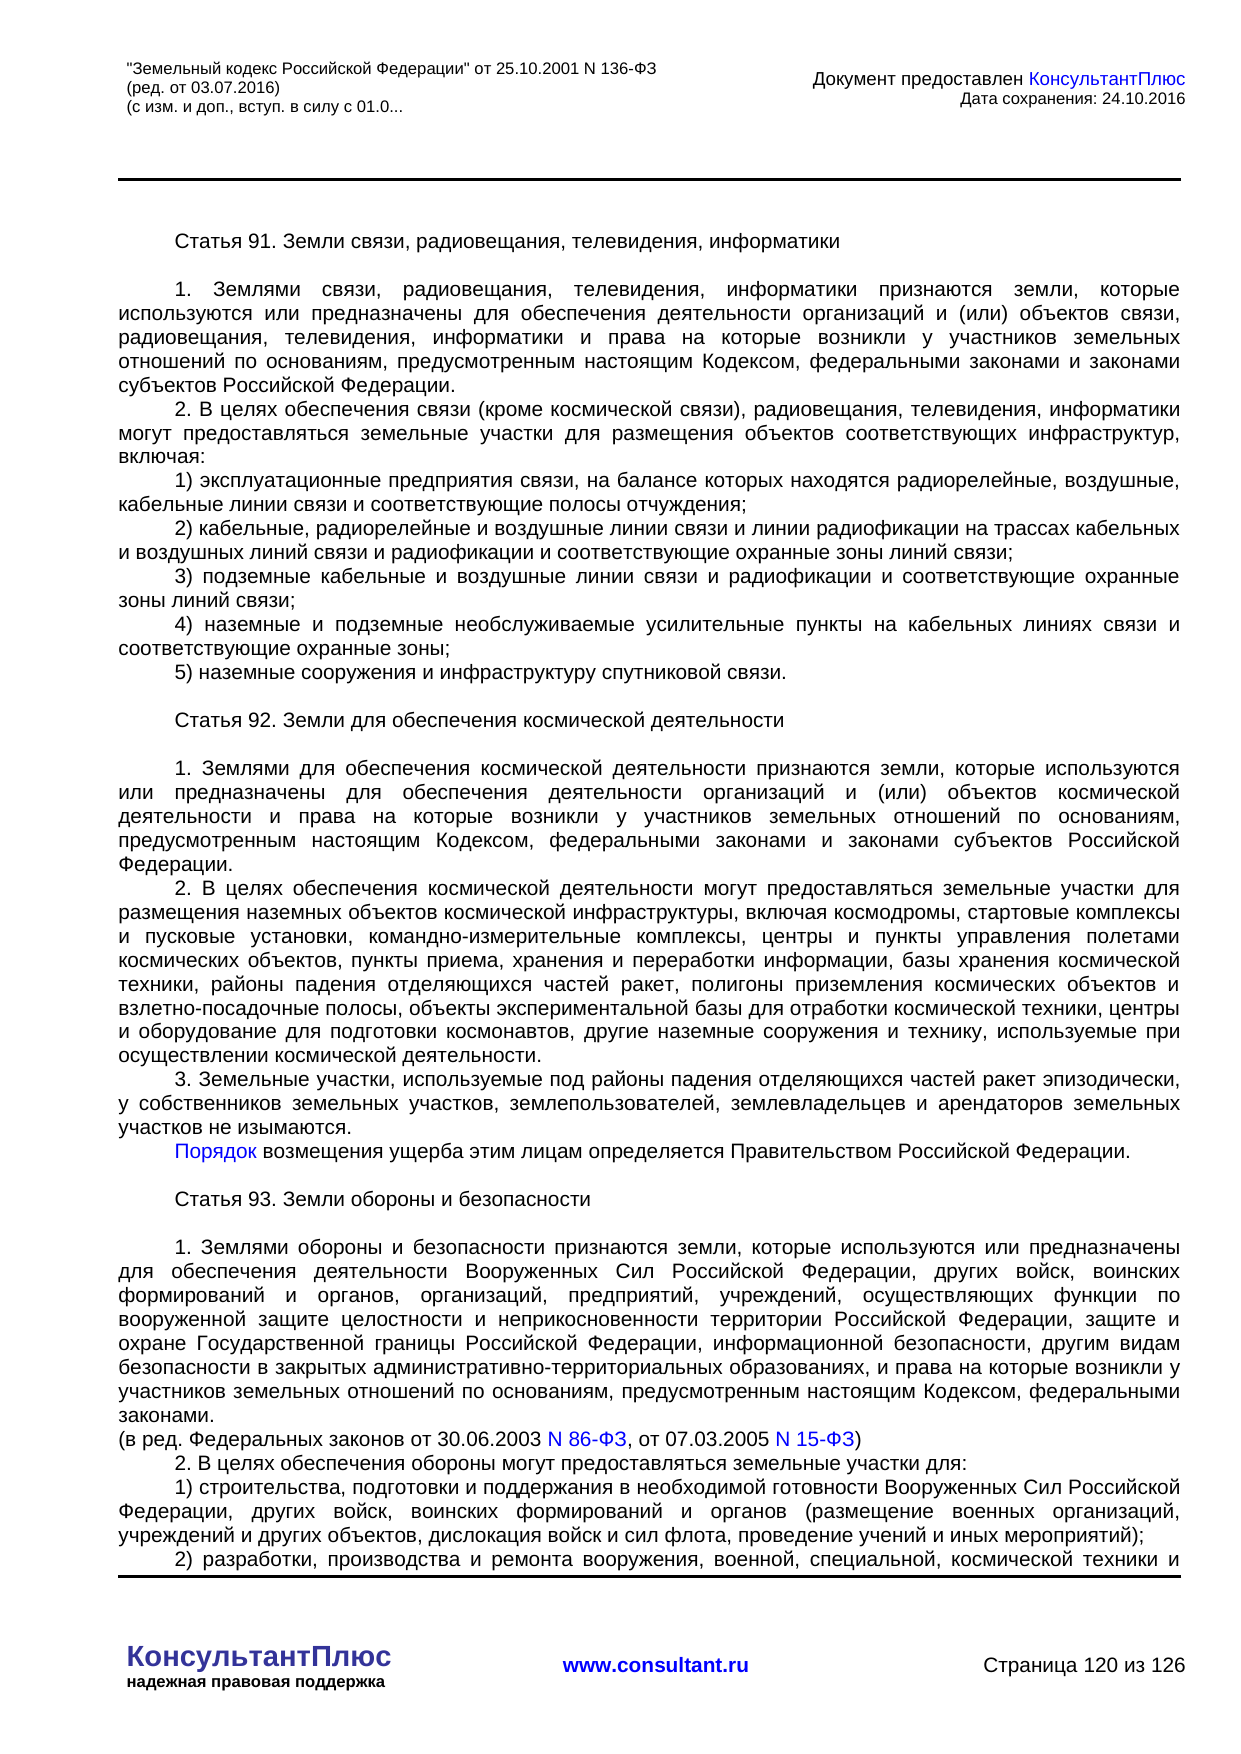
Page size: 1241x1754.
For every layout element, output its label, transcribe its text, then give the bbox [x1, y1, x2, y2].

text 1. Землями обороны и безопасности признаются земли, которые используются или предназначены для обеспечения деятельности Вооруженных Сил Российской Федерации, других войск, воинских формирований и органов, организаций, предприятий, учреждений, осуществляющих функции по вооруженной защите целостности и неприкосновенности территории Российской Федерации, защите и охране Государственной границы Российской Федерации, информационной безопасности, другим видам безопасности в закрытых административно-территориальных образованиях, и права на которые возникли у участников земельных отношений по основаниям, предусмотренным настоящим Кодексом, федеральными законами. [118, 1235, 1181, 1427]
text Статья 93. Земли обороны и безопасности [118, 1187, 1181, 1211]
text 2. В целях обеспечения космической деятельности могут предоставляться земельные участки для размещения наземных объектов космической инфраструктуры, включая космодромы, стартовые комплексы и пусковые установки, командно-измерительные комплексы, центры и пункты управления полетами космических объектов, пункты приема, хранения и переработки информации, базы хранения космической техники, районы падения отделяющихся частей ракет, полигоны приземления космических объектов и взлетно-посадочные полосы, объекты экспериментальной базы для отработки космической техники, центры и оборудование для подготовки космонавтов, другие наземные сооружения и технику, используемые при осуществлении космической деятельности. [118, 876, 1181, 1067]
text 3) подземные кабельные и воздушные линии связи и радиофикации и соответствующие охранные зоны линий связи; [118, 564, 1181, 612]
text 2. В целях обеспечения связи (кроме космической связи), радиовещания, телевидения, информатики могут предоставляться земельные участки для размещения объектов соответствующих инфраструктур, включая: [118, 396, 1181, 468]
text 3. Земельные участки, используемые под районы падения отделяющихся частей ракет эпизодически, у собственников земельных участков, землепользователей, землевладельцев и арендаторов земельных участков не изымаются. [118, 1067, 1181, 1139]
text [118, 1546, 1181, 1570]
text 1) строительства, подготовки и поддержания в необходимой готовности Вооруженных Сил Российской Федерации, других войск, воинских формирований и органов (размещение военных организаций, учреждений и других объектов, дислокация войск и сил флота, проведение учений и иных мероприятий); [118, 1474, 1181, 1546]
text Статья 91. Земли связи, радиовещания, телевидения, информатики [118, 229, 1181, 253]
text 2. В целях обеспечения обороны могут предоставляться земельные участки для: [118, 1451, 1181, 1474]
text 2) кабельные, радиорелейные и воздушные линии связи и линии радиофикации на трассах кабельных и воздушных линий связи и радиофикации и соответствующие охранные зоны линий связи; [118, 516, 1181, 564]
text 4) наземные и подземные необслуживаемые усилительные пункты на кабельных линиях связи и соответствующие охранные зоны; [118, 612, 1181, 660]
text (в ред. Федеральных законов от 30.06.2003 N 86-ФЗ, от 07.03.2005 N 15-ФЗ) [118, 1427, 1181, 1451]
text 1. Землями для обеспечения космической деятельности признаются земли, которые используются или предназначены для обеспечения деятельности организаций и (или) объектов космической деятельности и права на которые возникли у участников земельных отношений по основаниям, предусмотренным настоящим Кодексом, федеральными законами и законами субъектов Российской Федерации. [118, 756, 1181, 876]
text 1. Землями связи, радиовещания, телевидения, информатики признаются земли, которые используются или предназначены для обеспечения деятельности организаций и (или) объектов связи, радиовещания, телевидения, информатики и права на которые возникли у участников земельных отношений по основаниям, предусмотренным настоящим Кодексом, федеральными законами и законами субъектов Российской Федерации. [118, 277, 1181, 396]
text Порядок возмещения ущерба этим лицам определяется Правительством Российской Федерации. [118, 1139, 1181, 1163]
text 5) наземные сооружения и инфраструктуру спутниковой связи. [118, 660, 1181, 684]
text Статья 92. Земли для обеспечения космической деятельности [118, 708, 1181, 732]
text 1) эксплуатационные предприятия связи, на балансе которых находятся радиорелейные, воздушные, кабельные линии связи и соответствующие полосы отчуждения; [118, 468, 1181, 516]
